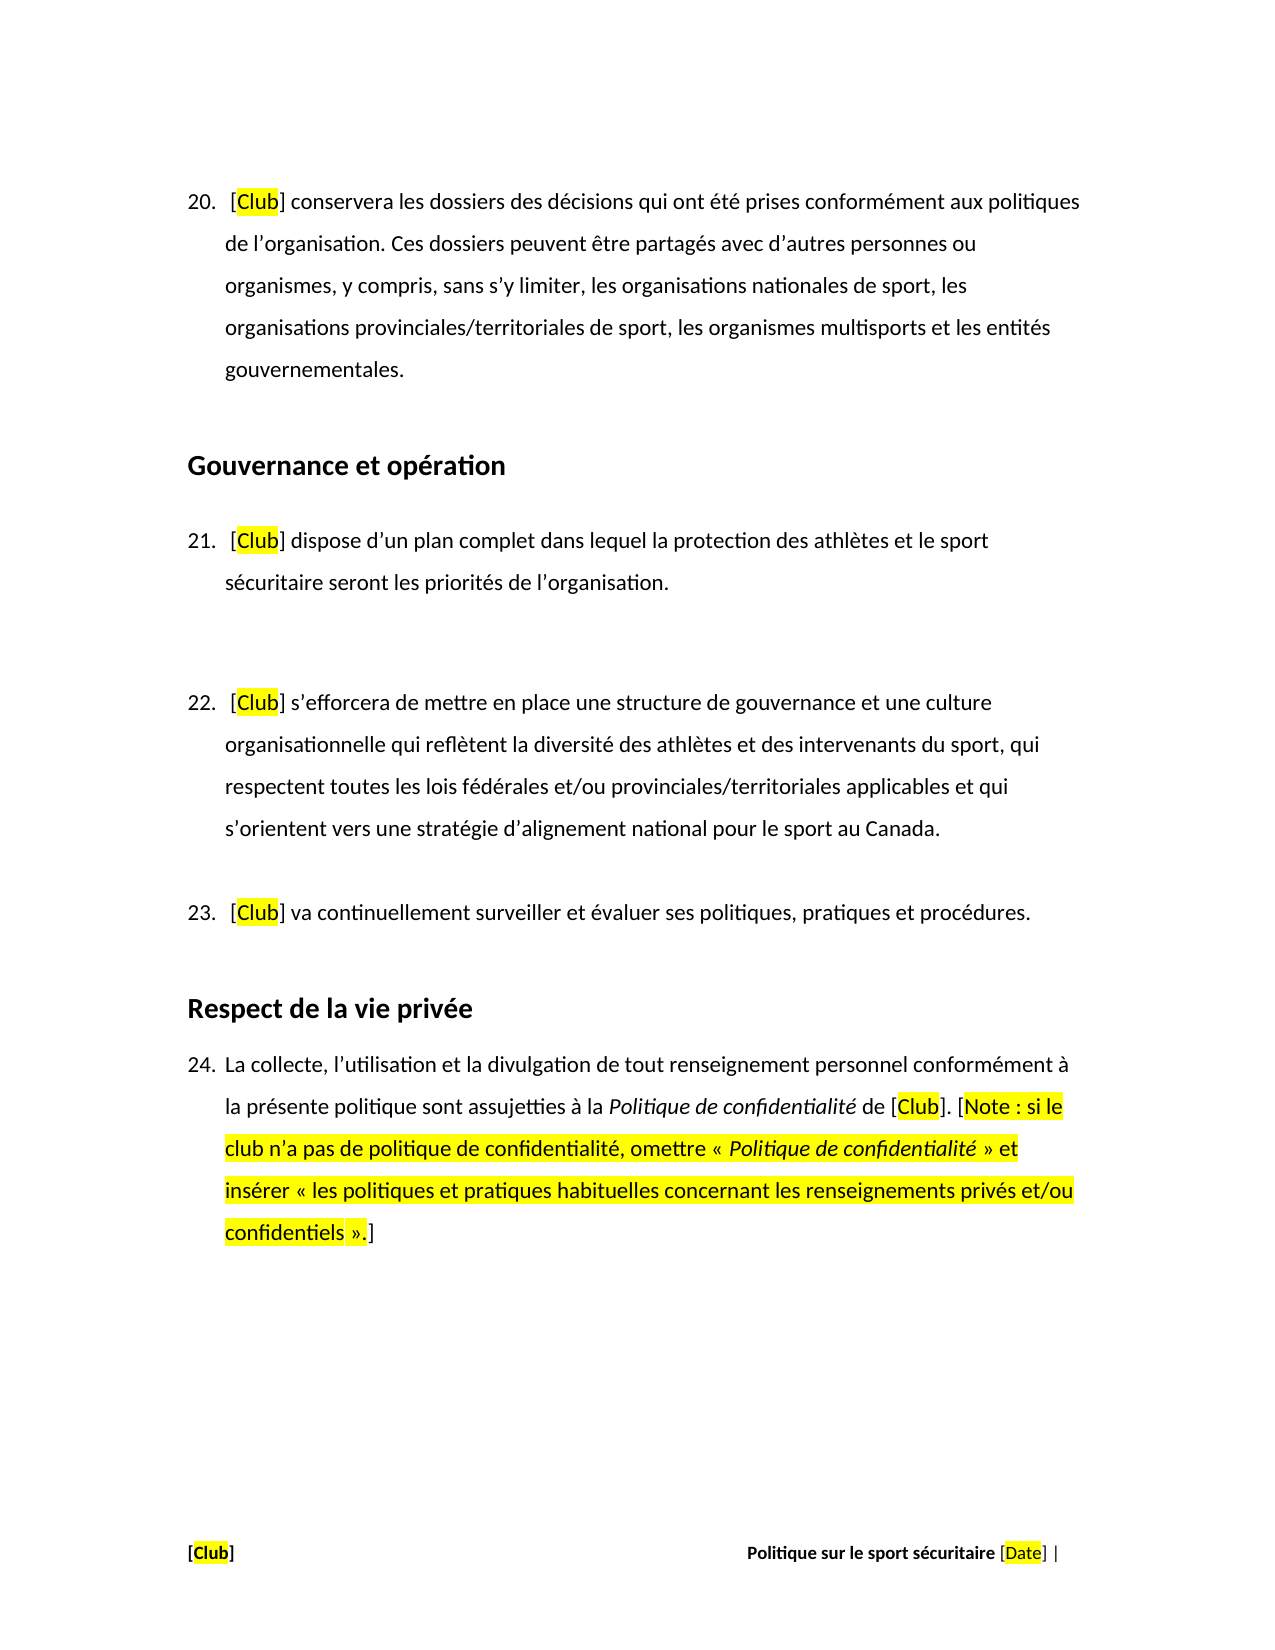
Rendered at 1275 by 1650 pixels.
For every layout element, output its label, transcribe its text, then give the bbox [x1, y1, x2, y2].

list La collecte, l’utilisation et la divulgation de tout renseignement personnel conformément à la présente politique sont assujetties à la Politique de confidentialité de [Club]. [Note : si le club n’a pas de politique de confidentialité, omettre « Politique de confidentialité » et insérer « les politiques et pratiques habituelles concernant les renseignements privés et/ou confidentiels ».] [187, 1050, 1087, 1246]
subtitle Respect de la vie privée [187, 990, 1087, 1025]
list [Club] conservera les dossiers des décisions qui ont été prises conformément aux politiques de l’organisation. Ces dossiers peuvent être partagés avec d’autres personnes ou organismes, y compris, sans s’y limiter, les organisations nationales de sport, les organisations provinciales/territoriales de sport, les organismes multisports et les entités gouvernementales. [187, 187, 1087, 383]
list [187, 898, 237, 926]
list [Club] dispose d’un plan complet dans lequel la protection des athlètes et le sport sécuritaire seront les priorités de l’organisation. [187, 526, 1087, 596]
list [Club] s’efforcera de mettre en place une structure de gouvernance et une culture organisationnelle qui reflètent la diversité des athlètes et des intervenants du sport, qui respectent toutes les lois fédérales et/ou provinciales/territoriales applicables et qui s’orientent vers une stratégie d’alignement national pour le sport au Canada. [187, 688, 1087, 842]
list [Club] va continuellement surveiller et évaluer ses politiques, pratiques et procédures. [278, 898, 1087, 926]
subtitle Gouvernance et opération [187, 447, 1087, 483]
